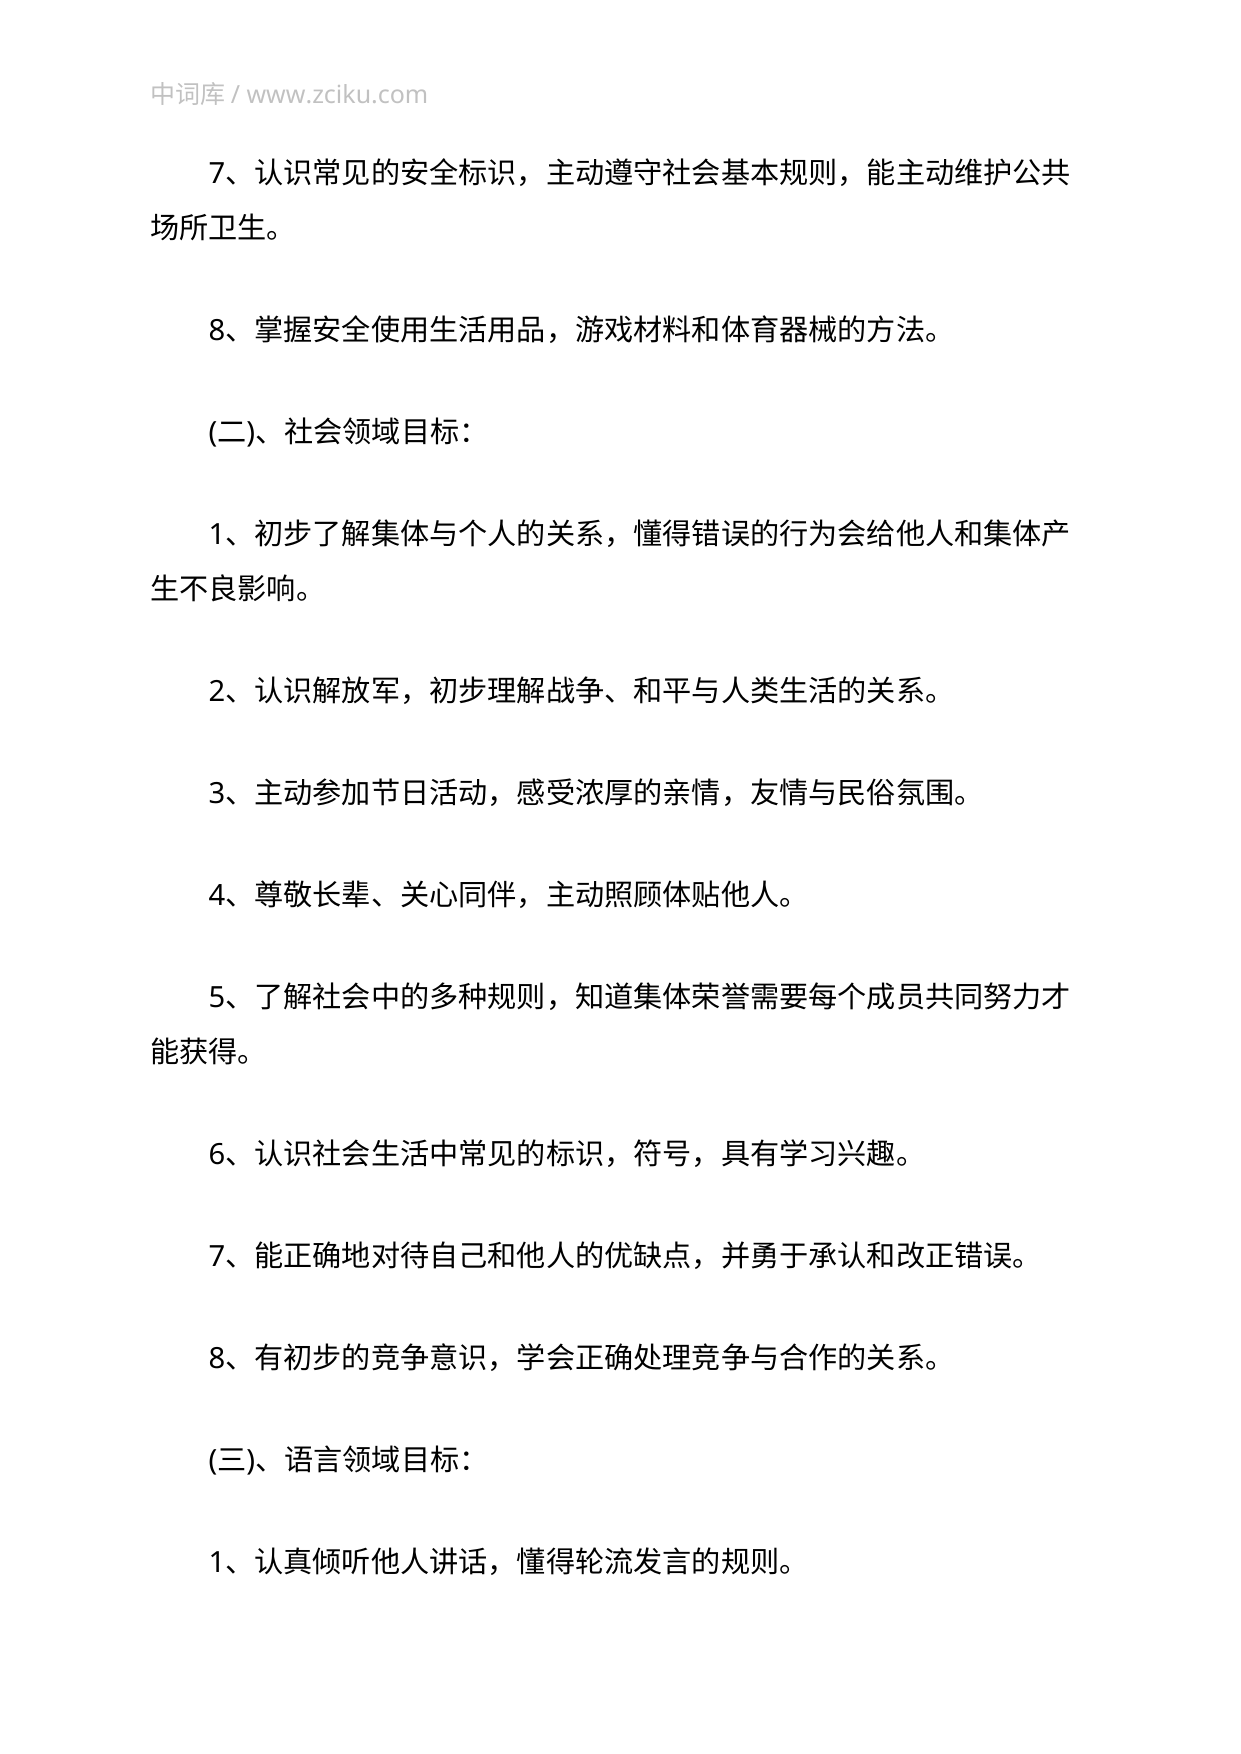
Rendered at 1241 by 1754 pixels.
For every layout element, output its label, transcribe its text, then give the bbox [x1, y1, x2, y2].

text (三)、语言领域目标： [150, 1436, 1090, 1478]
text 5、了解社会中的多种规则，知道集体荣誉需要每个成员共同努力才能获得。 [150, 973, 1090, 1071]
text 2、认识解放军，初步理解战争、和平与人类生活的关系。 [150, 667, 1090, 710]
text 1、初步了解集体与个人的关系，懂得错误的行为会给他人和集体产生不良影响。 [150, 511, 1090, 608]
text 7、能正确地对待自己和他人的优缺点，并勇于承认和改正错误。 [150, 1232, 1090, 1274]
text 8、掌握安全使用生活用品，游戏材料和体育器械的方法。 [150, 307, 1090, 349]
text 4、尊敬长辈、关心同伴，主动照顾体贴他人。 [150, 871, 1090, 914]
text 6、认识社会生活中常见的标识，符号，具有学习兴趣。 [150, 1130, 1090, 1173]
text 3、主动参加节日活动，感受浓厚的亲情，友情与民俗氛围。 [150, 769, 1090, 812]
text 1、认真倾听他人讲话，懂得轮流发言的规则。 [150, 1538, 1090, 1581]
text (二)、社会领域目标： [150, 409, 1090, 451]
text 7、认识常见的安全标识，主动遵守社会基本规则，能主动维护公共场所卫生。 [150, 150, 1090, 247]
text 8、有初步的竞争意识，学会正确处理竞争与合作的关系。 [150, 1334, 1090, 1377]
